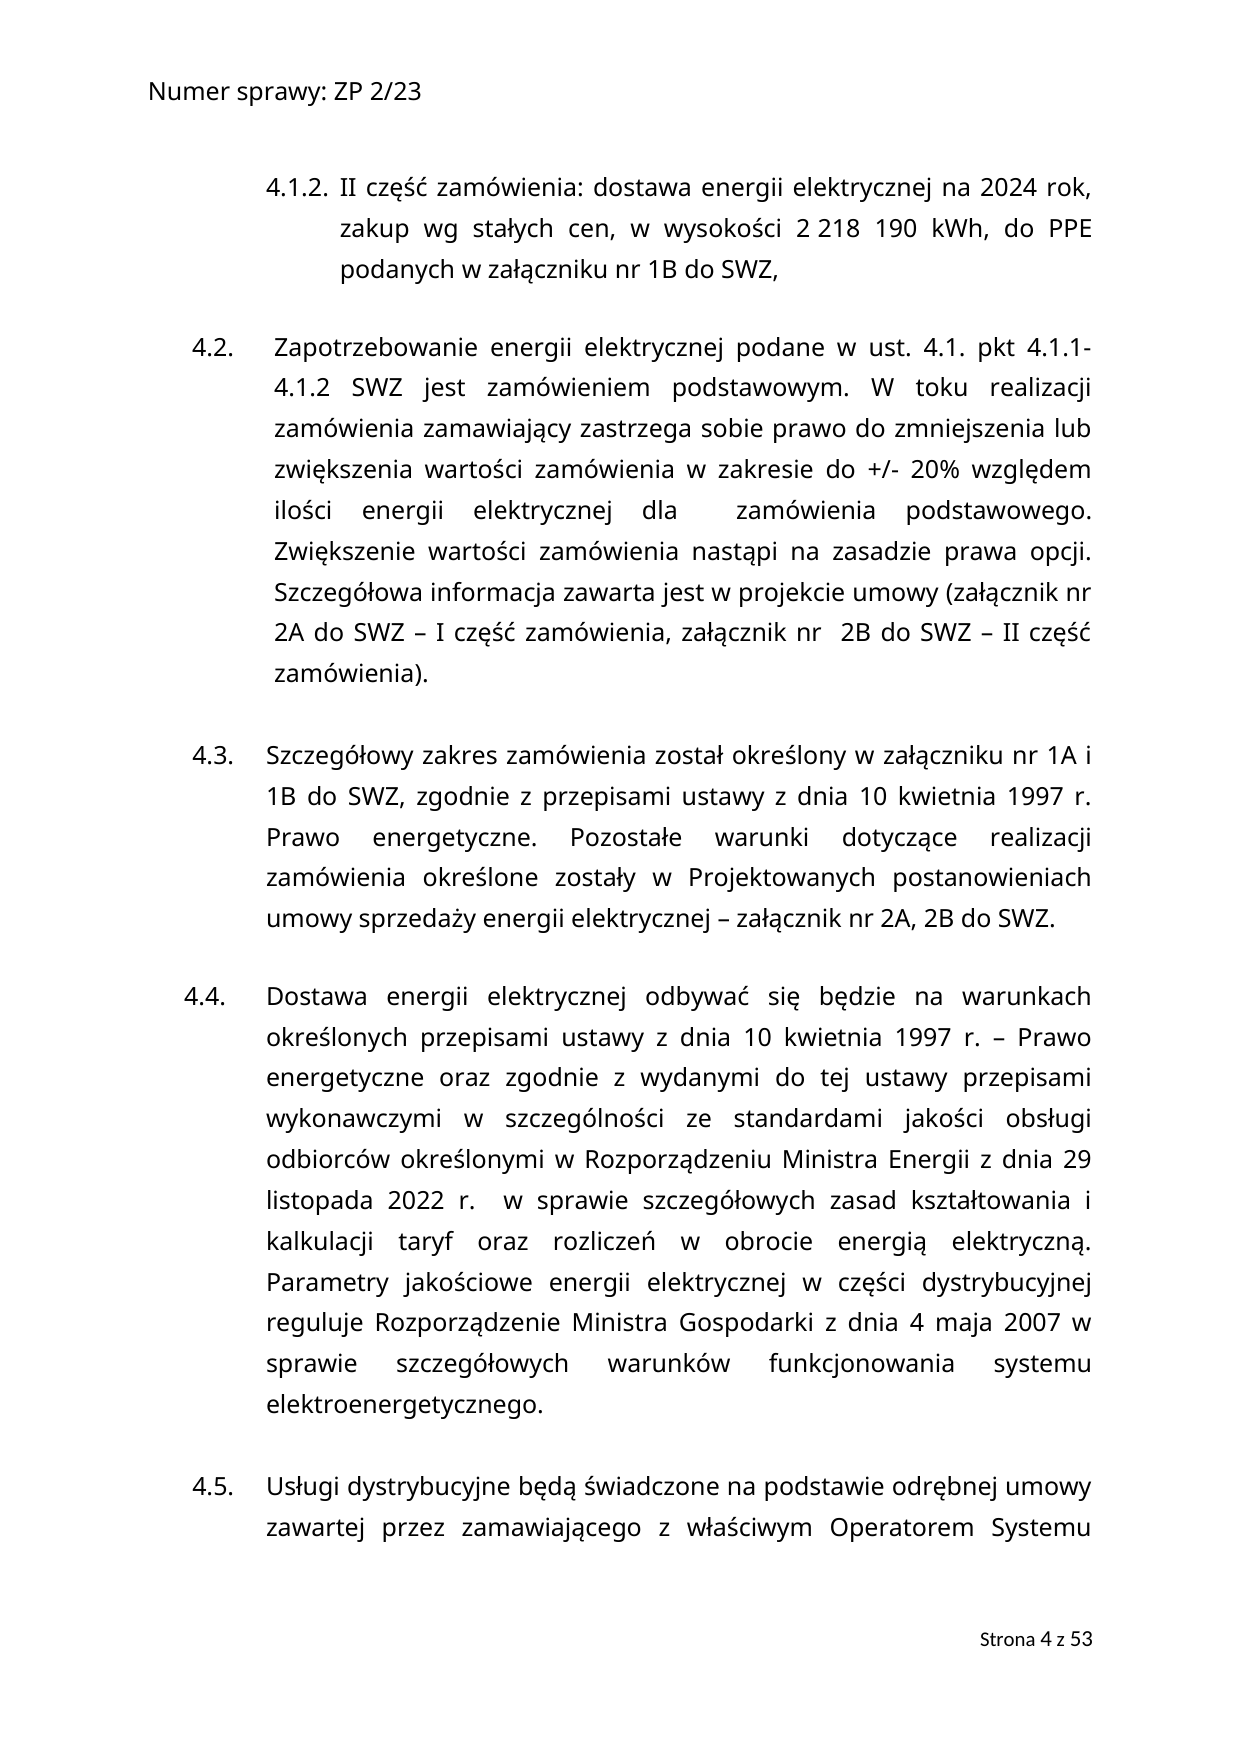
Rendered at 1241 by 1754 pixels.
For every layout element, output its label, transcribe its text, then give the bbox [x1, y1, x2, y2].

list Zapotrzebowanie energii elektrycznej podane w ust. 4.1. pkt 4.1.1-4.1.2 SWZ jest zamówieniem podstawowym. W toku realizacji zamówienia zamawiający zastrzega sobie prawo do zmniejszenia lub zwiększenia wartości zamówienia w zakresie do +/- 20% względem ilości energii elektrycznej dla zamówienia podstawowego. Zwiększenie wartości zamówienia nastąpi na zasadzie prawa opcji. Szczegółowa informacja zawarta jest w projekcie umowy (załącznik nr 2A do SWZ – I część zamówienia, załącznik nr 2B do SWZ – II część zamówienia). [192, 329, 1093, 690]
list Szczegółowy zakres zamówienia został określony w załączniku nr 1A i 1B do SWZ, zgodnie z przepisami ustawy z dnia 10 kwietnia 1997 r. Prawo energetyczne. Pozostałe warunki dotyczące realizacji zamówienia określone zostały w Projektowanych postanowieniach umowy sprzedaży energii elektrycznej – załącznik nr 2A, 2B do SWZ. [192, 737, 1093, 935]
list II część zamówienia: dostawa energii elektrycznej na 2024 rok, zakup wg stałych cen, w wysokości 2 218 190 kWh, do PPE podanych w załączniku nr 1B do SWZ, [266, 170, 1093, 286]
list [192, 1468, 1093, 1543]
list Dostawa energii elektrycznej odbywać się będzie na warunkach określonych przepisami ustawy z dnia 10 kwietnia 1997 r. – Prawo energetyczne oraz zgodnie z wydanymi do tej ustawy przepisami wykonawczymi w szczególności ze standardami jakości obsługi odbiorców określonymi w Rozporządzeniu Ministra Energii z dnia 29 listopada 2022 r. w sprawie szczegółowych zasad kształtowania i kalkulacji taryf oraz rozliczeń w obrocie energią elektryczną. Parametry jakościowe energii elektrycznej w części dystrybucyjnej reguluje Rozporządzenie Ministra Gospodarki z dnia 4 maja 2007 w sprawie szczegółowych warunków funkcjonowania systemu elektroenergetycznego. [184, 978, 1093, 1421]
